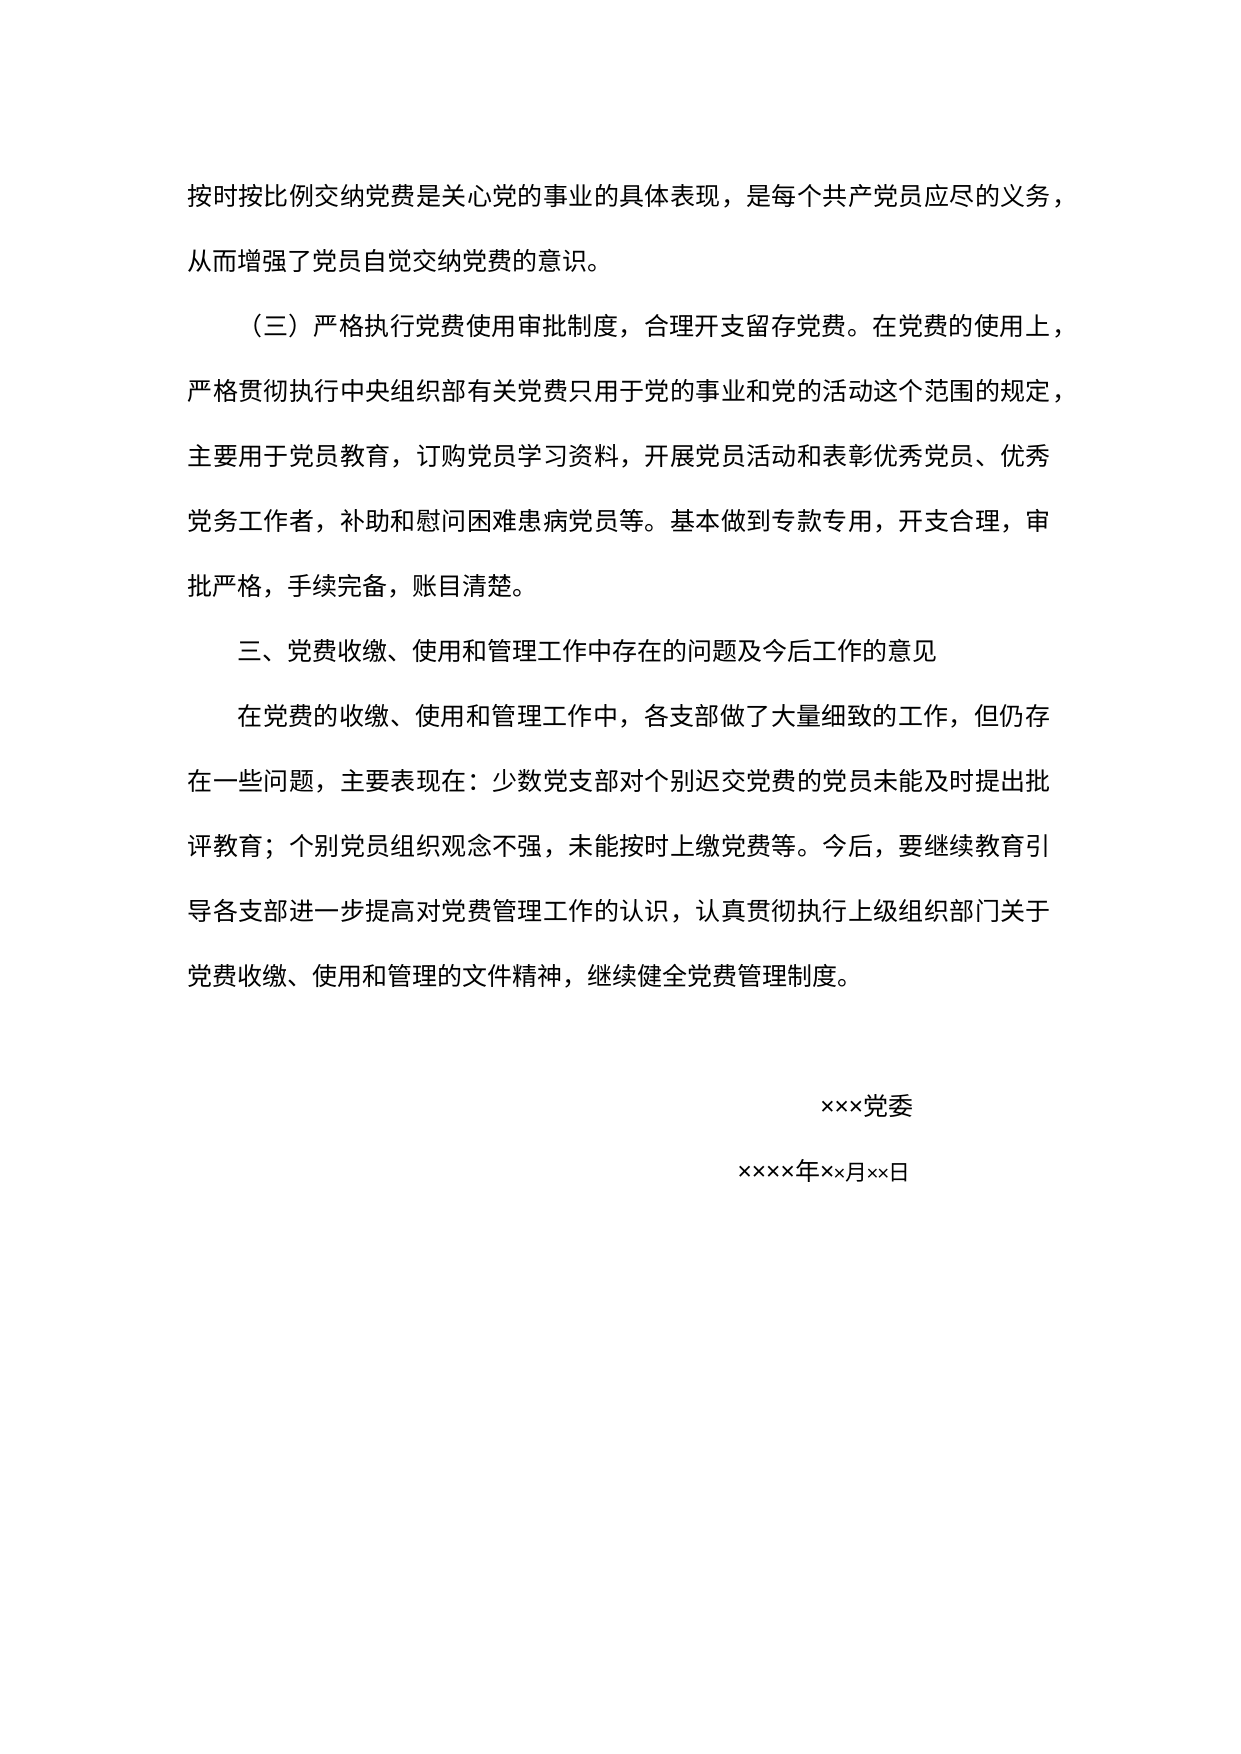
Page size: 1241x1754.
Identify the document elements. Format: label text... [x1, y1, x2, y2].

text ××××年××月××日 [187, 1137, 1053, 1202]
text 在党费的收缴、使用和管理工作中，各支部做了大量细致的工作，但仍存在一些问题，主要表现在：少数党支部对个别迟交党费的党员未能及时提出批评教育；个别党员组织观念不强，未能按时上缴党费等。今后，要继续教育引导各支部进一步提高对党费管理工作的认识，认真贯彻执行上级组织部门关于党费收缴、使用和管理的文件精神，继续健全党费管理制度。 [187, 682, 1053, 1007]
text （三）严格执行党费使用审批制度，合理开支留存党费。在党费的使用上，严格贯彻执行中央组织部有关党费只用于党的事业和党的活动这个范围的规定，主要用于党员教育，订购党员学习资料，开展党员活动和表彰优秀党员、优秀党务工作者，补助和慰问困难患病党员等。基本做到专款专用，开支合理，审批严格，手续完备，账目清楚。 [187, 292, 1053, 617]
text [187, 162, 1053, 292]
text 三、党费收缴、使用和管理工作中存在的问题及今后工作的意见 [187, 617, 1053, 682]
text ×××党委 [631, 1072, 1053, 1137]
